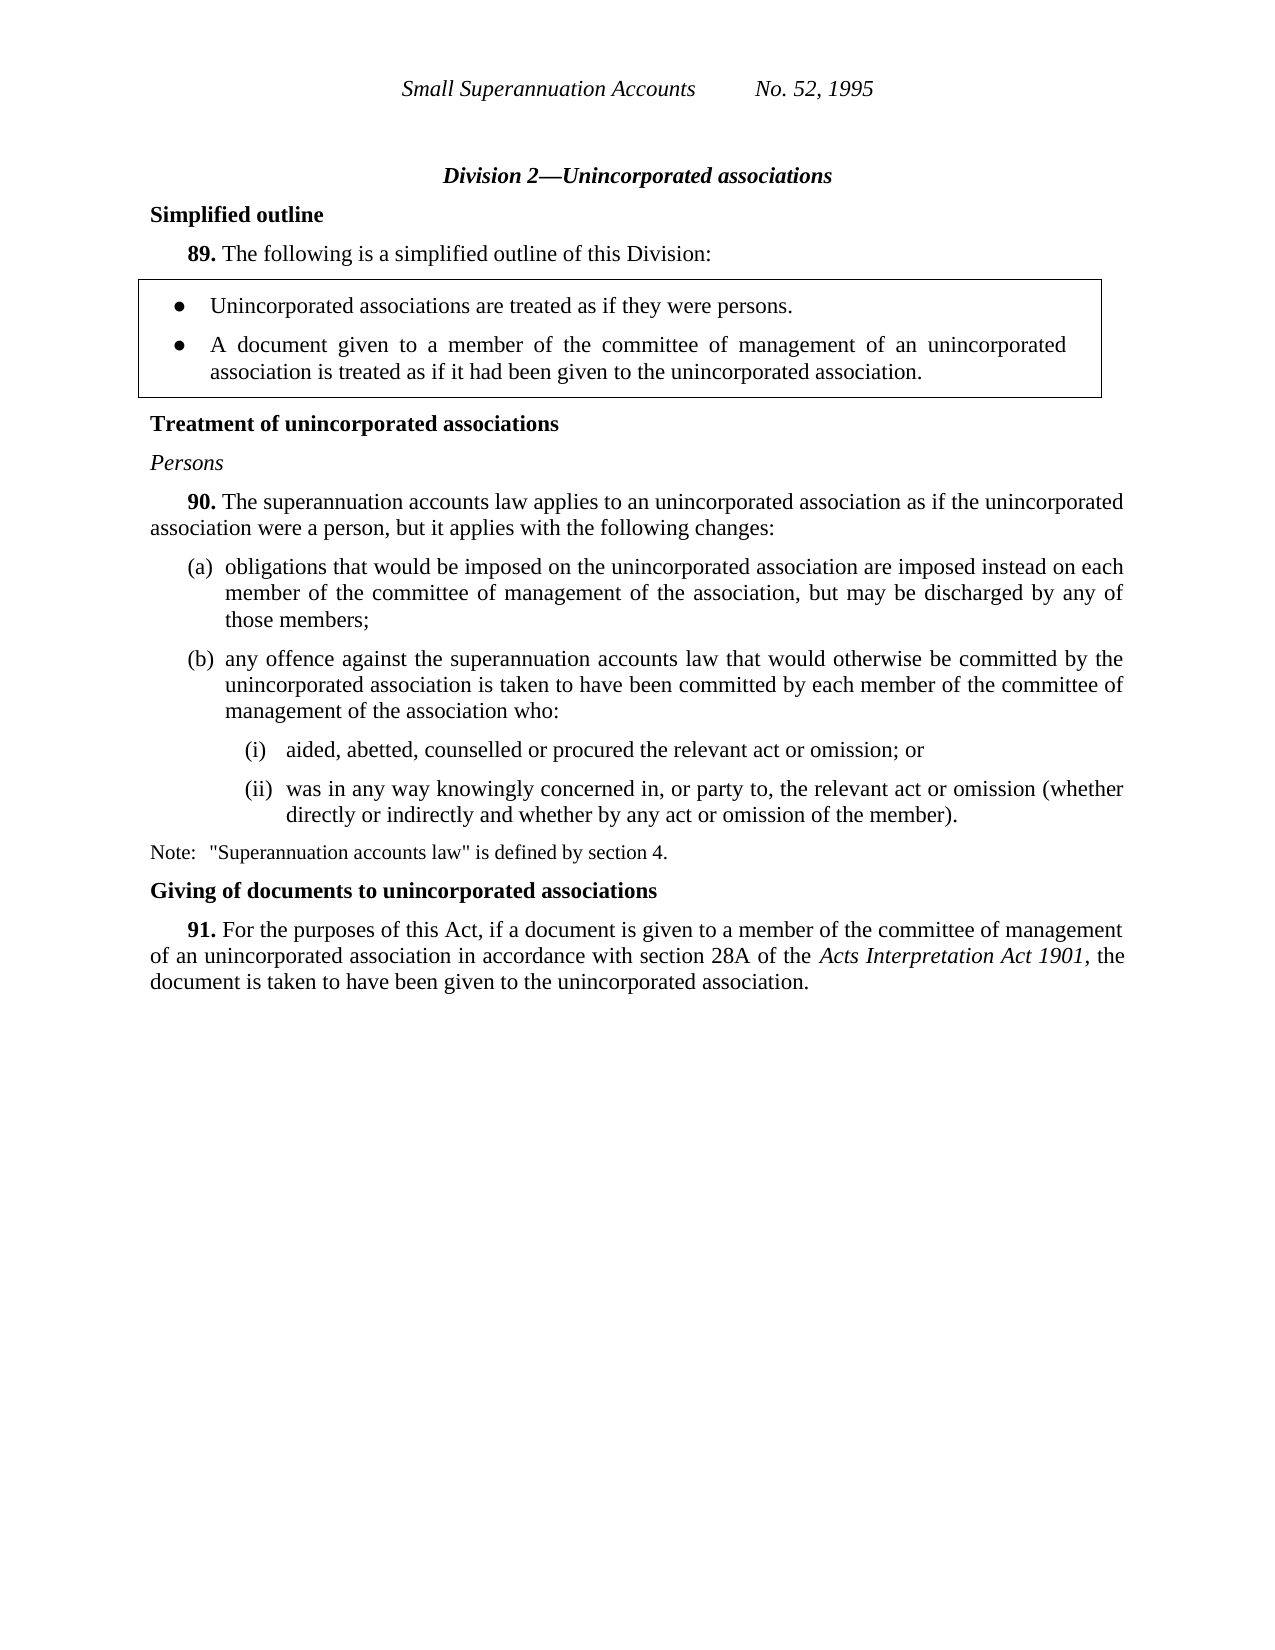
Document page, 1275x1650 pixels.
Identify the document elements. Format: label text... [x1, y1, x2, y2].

text 91. For the purposes of this Act, if a document is given to a member of the committee of management of an unincorporated association in accordance with section 28A of the Acts Interpretation Act 1901, the document is taken to have been given to the unincorporated association. [150, 916, 1125, 995]
text Persons [150, 449, 1125, 475]
text Treatment of unincorporated associations [150, 410, 1125, 437]
text (a) obligations that would be imposed on the unincorporated association are imposed instead on each member of the committee of management of the association, but may be discharged by any of those members; [187, 553, 1125, 632]
text (ii) was in any way knowingly concerned in, or party to, the relevant act or omission (whether directly or indirectly and whether by any act or omission of the member). [244, 775, 1125, 828]
text (b) any offence against the superannuation accounts law that would otherwise be committed by the unincorporated association is taken to have been committed by each member of the committee of management of the association who: [187, 645, 1125, 724]
text Simplified outline [150, 201, 1125, 228]
table_header ● Unincorporated associations are treated as if they were persons. ● A document given to a member of the committee of management of an unincorporated association is treated as if it had been given to the unincorporated association. [139, 280, 1101, 397]
text 90. The superannuation accounts law applies to an unincorporated association as if the unincorporated association were a person, but it applies with the following changes: [150, 488, 1125, 541]
text (i) aided, abetted, counselled or procured the relevant act or omission; or [244, 736, 1125, 763]
text Note: "Superannuation accounts law" is defined by section 4. [150, 840, 1125, 864]
text Division 2—Unincorporated associations [150, 162, 1125, 189]
text Giving of documents to unincorporated associations [150, 877, 1125, 903]
text 89. The following is a simplified outline of this Division: [150, 240, 1125, 267]
